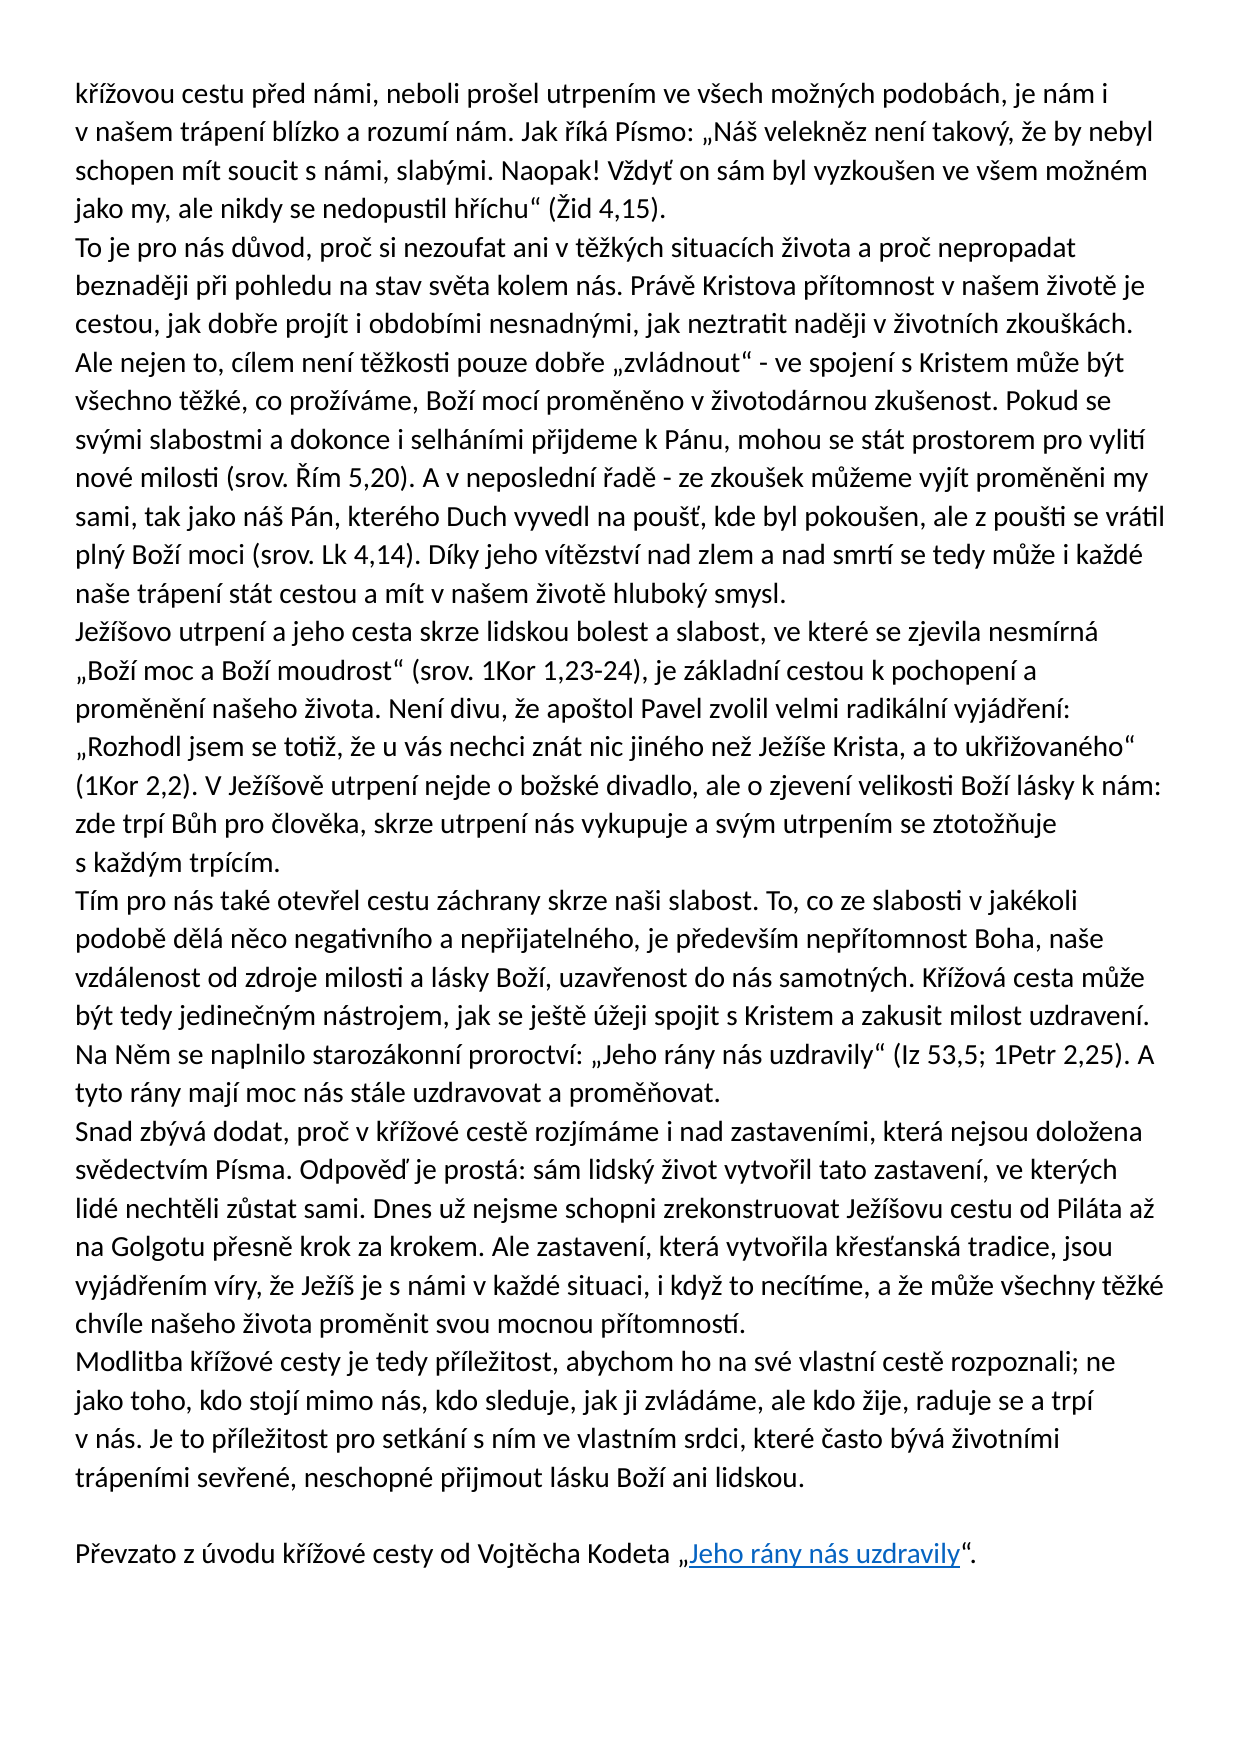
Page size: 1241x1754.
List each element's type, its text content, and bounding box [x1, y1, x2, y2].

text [75, 75, 1165, 226]
text Snad zbývá dodat, proč v křížové cestě rozjímáme i nad zastaveními, která nejsou doložena svědectvím Písma. Odpověď je prostá: sám lidský život vytvořil tato zastavení, ve kterých lidé nechtěli zůstat sami. Dnes už nejsme schopni zrekonstruovat Ježíšovu cestu od Piláta až na Golgotu přesně krok za krokem. Ale zastavení, která vytvořila křesťanská tradice, jsou vyjádřením víry, že Ježíš je s námi v každé situaci, i když to necítíme, a že může všechny těžké chvíle našeho života proměnit svou mocnou přítomností. [75, 1113, 1165, 1341]
text Tím pro nás také otevřel cestu záchrany skrze naši slabost. To, co ze slabosti v jakékoli podobě dělá něco negativního a nepřijatelného, je především nepřítomnost Boha, naše vzdálenost od zdroje milosti a lásky Boží, uzavřenost do nás samotných. Křížová cesta může být tedy jedinečným nástrojem, jak se ještě úžeji spojit s Kristem a zakusit milost uzdravení. Na Něm se naplnilo starozákonní proroctví: „Jeho rány nás uzdravily“ (Iz 53,5; 1Petr 2,25). A tyto rány mají moc nás stále uzdravovat a proměňovat. [75, 882, 1165, 1110]
text To je pro nás důvod, proč si nezoufat ani v těžkých situacích života a proč nepropadat beznaději při pohledu na stav světa kolem nás. Právě Kristova přítomnost v našem životě je cestou, jak dobře projít i obdobími nesnadnými, jak neztratit naději v životních zkouškách. Ale nejen to, cílem není těžkosti pouze dobře „zvládnout“ - ve spojení s Kristem může být všechno těžké, co prožíváme, Boží mocí proměněno v životodárnou zkušenost. Pokud se svými slabostmi a dokonce i selháními přijdeme k Pánu, mohou se stát prostorem pro vylití nové milosti (srov. Řím 5,20). A v neposlední řadě - ze zkoušek můžeme vyjít proměněni my sami, tak jako náš Pán, kterého Duch vyvedl na poušť, kde byl pokoušen, ale z poušti se vrátil plný Boží moci (srov. Lk 4,14). Díky jeho vítězství nad zlem a nad smrtí se tedy může i každé naše trápení stát cestou a mít v našem životě hluboký smysl. [75, 229, 1165, 610]
text Ježíšovo utrpení a jeho cesta skrze lidskou bolest a slabost, ve které se zjevila nesmírná „Boží moc a Boží moudrost“ (srov. 1Kor 1,23-24), je základní cestou k pochopení a proměnění našeho života. Není divu, že apoštol Pavel zvolil velmi radikální vyjádření: „Rozhodl jsem se totiž, že u vás nechci znát nic jiného než Ježíše Krista, a to ukřižovaného“ (1Kor 2,2). V Ježíšově utrpení nejde o božské divadlo, ale o zjevení velikosti Boží lásky k nám: zde trpí Bůh pro člověka, skrze utrpení nás vykupuje a svým utrpením se ztotožňuje s každým trpícím. [75, 613, 1165, 879]
text Převzato z úvodu křížové cesty od Vojtěcha Kodeta „Jeho rány nás uzdravily“. [75, 1536, 1165, 1571]
text Modlitba křížové cesty je tedy příležitost, abychom ho na své vlastní cestě rozpoznali; ne jako toho, kdo stojí mimo nás, kdo sleduje, jak ji zvládáme, ale kdo žije, raduje se a trpí v nás. Je to příležitost pro setkání s ním ve vlastním srdci, které často bývá životními trápeními sevřené, neschopné přijmout lásku Boží ani lidskou. [75, 1343, 1165, 1494]
